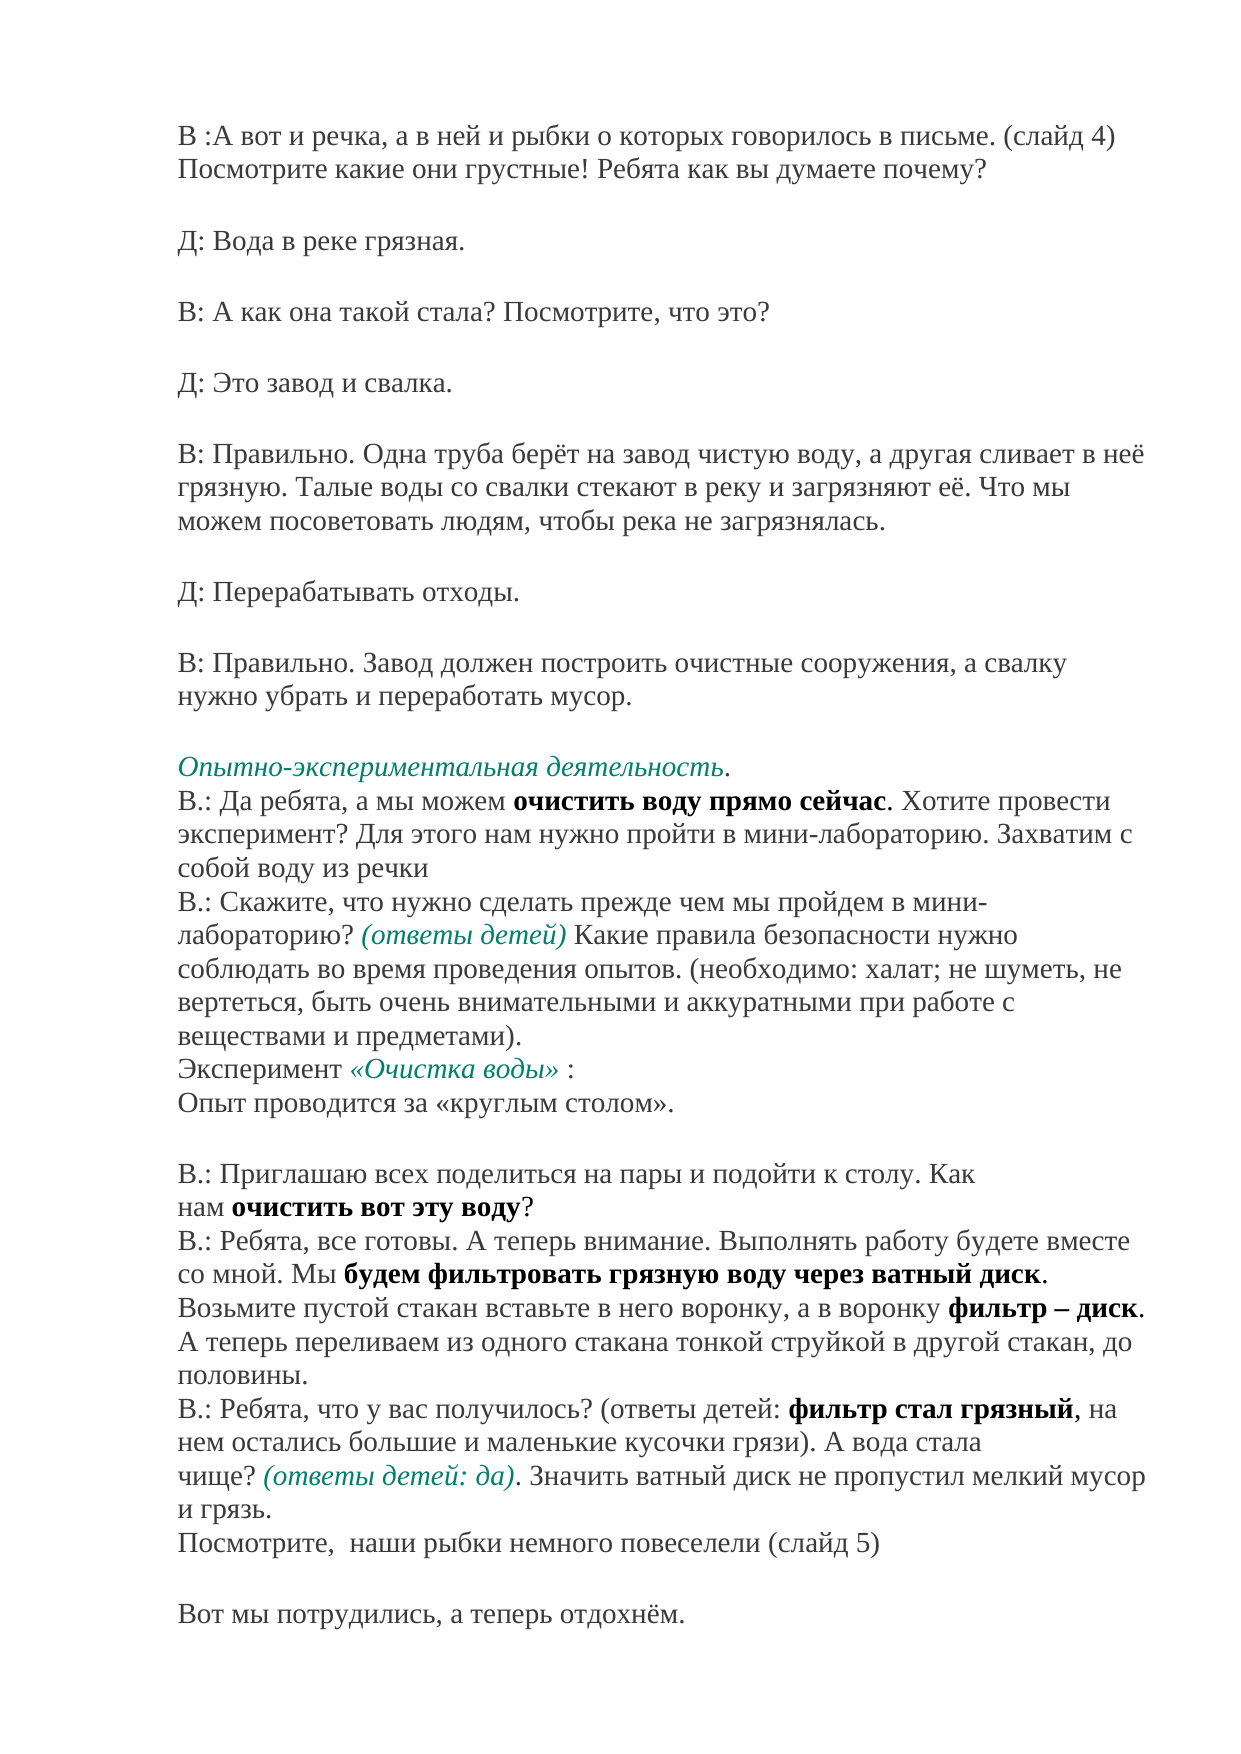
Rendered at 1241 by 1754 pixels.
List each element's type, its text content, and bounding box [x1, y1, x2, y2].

text Эксперимент «Очистка воды» : [177, 1051, 1152, 1085]
text В.: Приглашаю всех поделиться на пары и подойти к столу. Как нам очистить вот эту воду? [177, 1156, 1152, 1223]
text Вот мы потрудились, а теперь отдохнём. [177, 1596, 1152, 1629]
text В: Правильно. Завод должен построить очистные сооружения, а свалку нужно убрать и переработать мусор. [177, 645, 1152, 712]
text В :А вот и речка, а в ней и рыбки о которых говорилось в письме. (слайд 4) Посмотрите какие они грустные! Ребята как вы думаете почему? [177, 118, 1152, 185]
text Опытно-экспериментальная деятельность. [177, 749, 1152, 783]
text Д: Перерабатывать отходы. [177, 574, 1152, 607]
text Д: Вода в реке грязная. [177, 223, 1152, 256]
text В.: Ребята, все готовы. А теперь внимание. Выполнять работу будете вместе со мной. Мы будем фильтровать грязную воду через ватный диск. Возьмите пустой стакан вставьте в него воронку, а в воронку фильтр – диск. А теперь переливаем из одного стакана тонкой струйкой в другой стакан, до половины. [177, 1223, 1152, 1391]
text В.: Ребята, что у вас получилось? (ответы детей: фильтр стал грязный, на нем остались большие и маленькие кусочки грязи). А вода стала чище? (ответы детей: да). Значить ватный диск не пропустил мелкий мусор и грязь. [177, 1391, 1152, 1525]
text В.: Скажите, что нужно сделать прежде чем мы пройдем в мини-лабораторию? (ответы детей) Какие правила безопасности нужно соблюдать во время проведения опытов. (необходимо: халат; не шуметь, не вертеться, быть очень внимательными и аккуратными при работе с веществами и предметами). [177, 884, 1152, 1051]
text Д: Это завод и свалка. [177, 365, 1152, 398]
text Посмотрите, наши рыбки немного повеселели (слайд 5) [177, 1525, 1152, 1558]
text В: А как она такой стала? Посмотрите, что это? [177, 294, 1152, 327]
text Опыт проводится за «круглым столом». [177, 1085, 1152, 1118]
text В: Правильно. Одна труба берёт на завод чистую воду, а другая сливает в неё грязную. Талые воды со свалки стекают в реку и загрязняют её. Что мы можем посоветовать людям, чтобы река не загрязнялась. [177, 436, 1152, 536]
text В.: Да ребята, а мы можем очистить воду прямо сейчас. Хотите провести эксперимент? Для этого нам нужно пройти в мини-лабораторию. Захватим с собой воду из речки [177, 783, 1152, 884]
